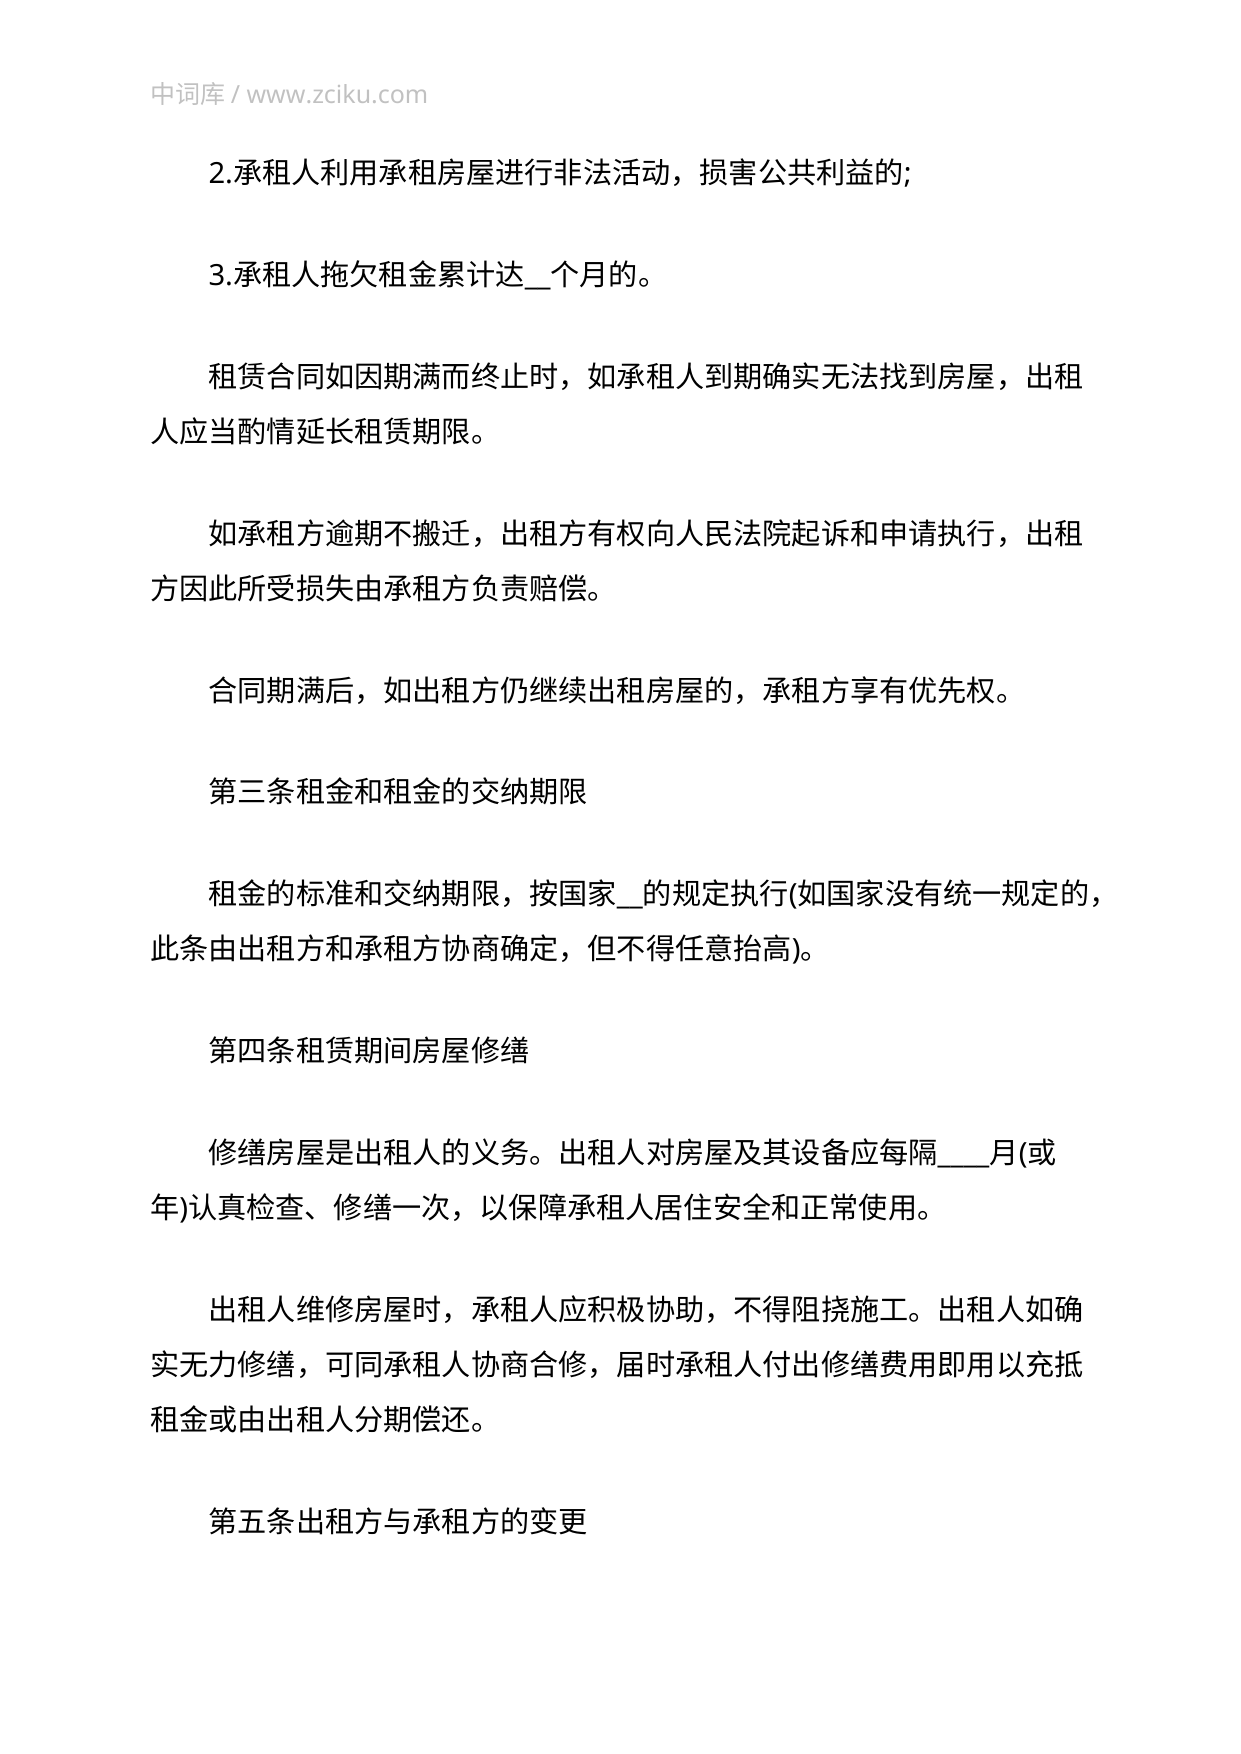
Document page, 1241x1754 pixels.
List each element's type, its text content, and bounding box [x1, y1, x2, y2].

text 如承租方逾期不搬迁，出租方有权向人民法院起诉和申请执行，出租方因此所受损失由承租方负责赔偿。 [150, 511, 1090, 608]
text 第三条租金和租金的交纳期限 [150, 769, 1090, 811]
text 租金的标准和交纳期限，按国家__的规定执行(如国家没有统一规定的，此条由出租方和承租方协商确定，但不得任意抬高)。 [150, 871, 1090, 968]
text 租赁合同如因期满而终止时，如承租人到期确实无法找到房屋，出租人应当酌情延长租赁期限。 [150, 354, 1090, 451]
text 合同期满后，如出租方仍继续出租房屋的，承租方享有优先权。 [150, 667, 1090, 709]
text 3.承租人拖欠租金累计达__个月的。 [150, 252, 1090, 294]
text 修缮房屋是出租人的义务。出租人对房屋及其设备应每隔____月(或年)认真检查、修缮一次，以保障承租人居住安全和正常使用。 [150, 1129, 1090, 1227]
text 第五条出租方与承租方的变更 [150, 1498, 1090, 1540]
text 出租人维修房屋时，承租人应积极协助，不得阻挠施工。出租人如确实无力修缮，可同承租人协商合修，届时承租人付出修缮费用即用以充抵租金或由出租人分期偿还。 [150, 1287, 1090, 1439]
text 第四条租赁期间房屋修缮 [150, 1028, 1090, 1070]
text 2.承租人利用承租房屋进行非法活动，损害公共利益的; [150, 150, 1090, 192]
